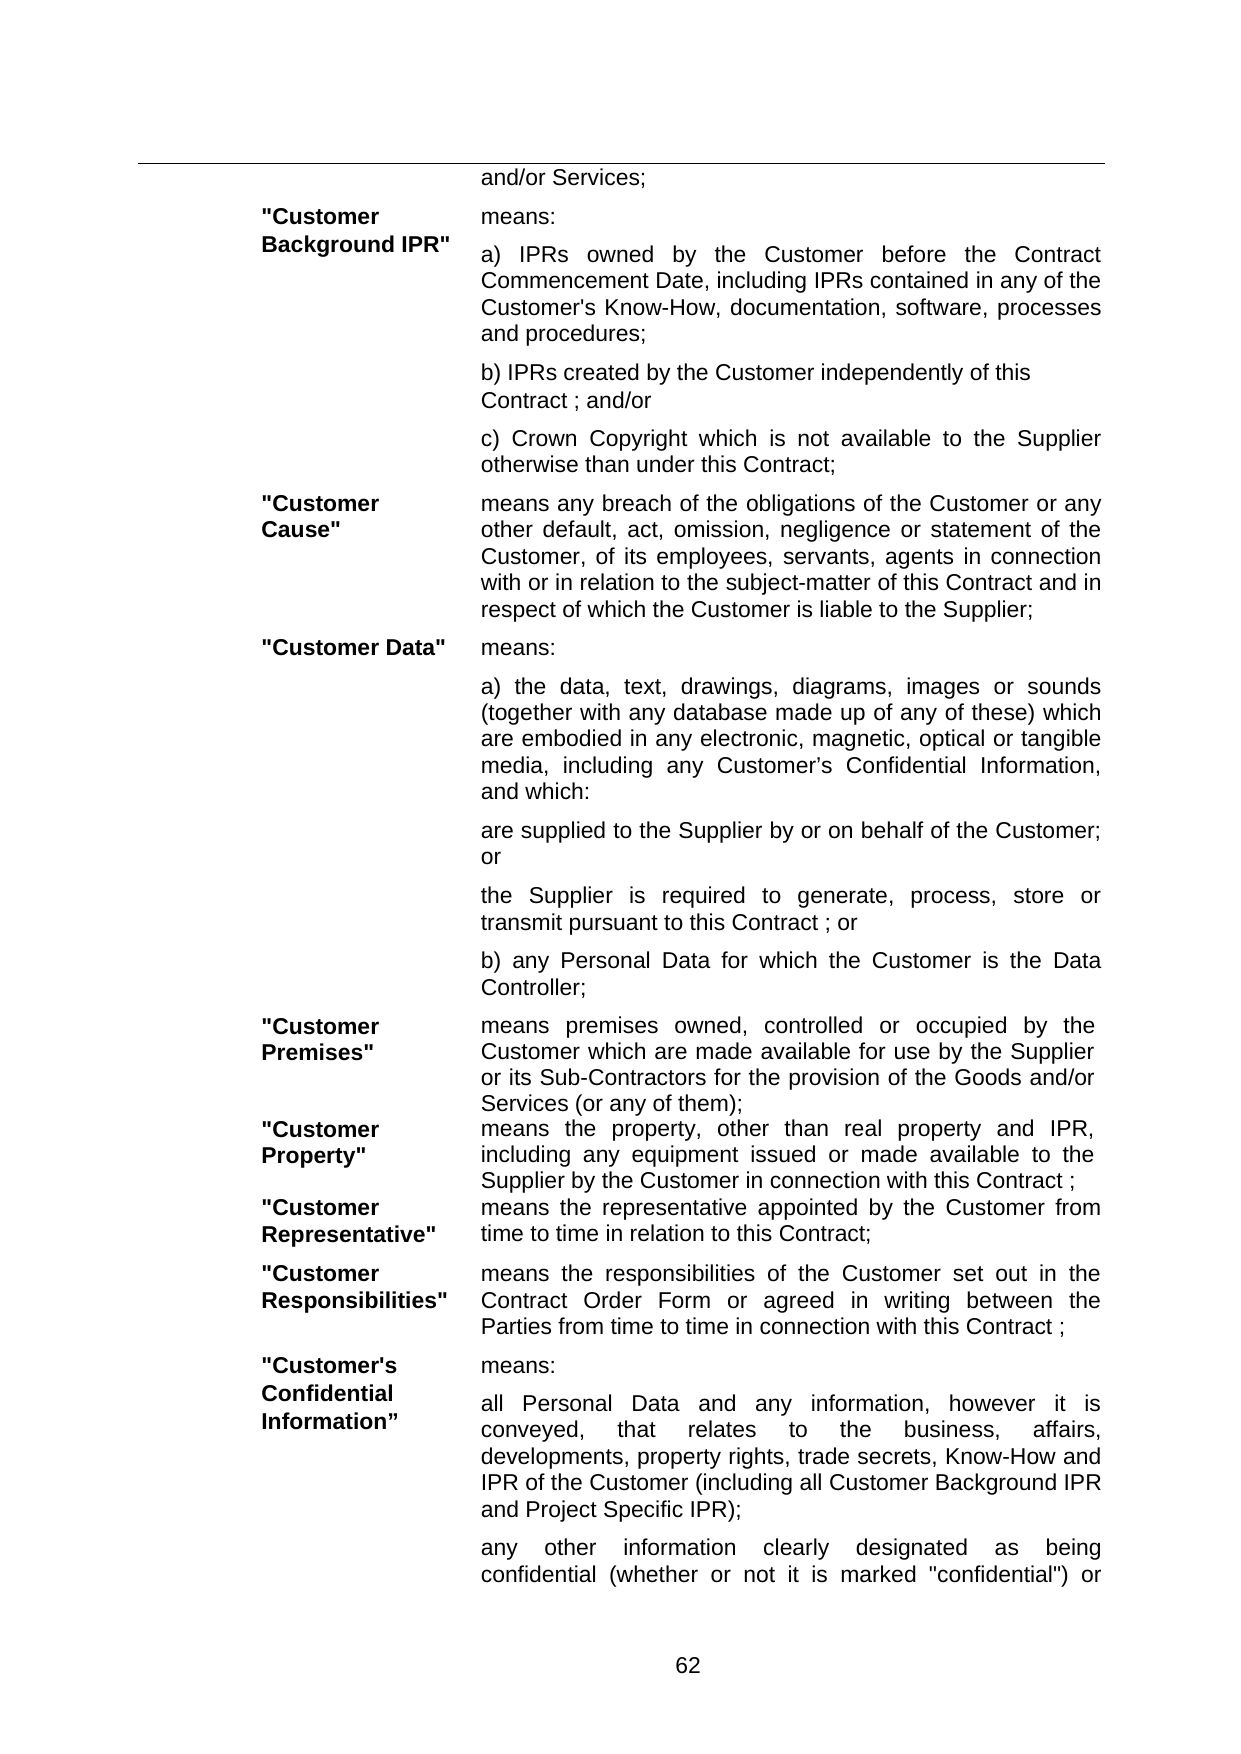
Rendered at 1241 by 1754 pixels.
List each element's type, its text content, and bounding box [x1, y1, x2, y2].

table_cell means premises owned, controlled or occupied by the Customer which are made available for use by the Supplier or its Sub-Contractors for the provision of the Goods and/or Services (or any of them); [469, 1013, 1113, 1116]
table_cell "Customer Responsibilities" [250, 1260, 469, 1352]
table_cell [469, 150, 1113, 203]
table_cell "Customer Representative" [250, 1194, 469, 1260]
table_cell "Customer Background IPR" [250, 203, 469, 490]
table_cell means the responsibilities of the Customer set out in the Contract Order Form or agreed in writing between the Parties from time to time in connection with this Contract ; [469, 1260, 1113, 1352]
table_cell "Customer Data" [250, 634, 469, 1013]
table_cell "Customer Premises" [250, 1013, 469, 1116]
table_cell means: a) the data, text, drawings, diagrams, images or sounds (together with any database made up of any of these) which are embodied in any electronic, magnetic, optical or tangible media, including any Customer’s Confidential Information, and which: are supplied to the Supplier by or on behalf of the Customer; or the Supplier is required to generate, process, store or transmit pursuant to this Contract ; or b) any Personal Data for which the Customer is the Data Controller; [469, 634, 1113, 1013]
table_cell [469, 1352, 1113, 1587]
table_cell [250, 1352, 469, 1587]
table_cell "Customer Cause" [250, 490, 469, 634]
table_cell means the representative appointed by the Customer from time to time in relation to this Contract; [469, 1194, 1113, 1260]
table_cell means: a) IPRs owned by the Customer before the Contract Commencement Date, including IPRs contained in any of the Customer's Know-How, documentation, software, processes and procedures; b) IPRs created by the Customer independently of this Contract ; and/or c) Crown Copyright which is not available to the Supplier otherwise than under this Contract; [469, 203, 1113, 490]
table_cell "Customer Property" [250, 1116, 469, 1193]
table_cell means any breach of the obligations of the Customer or any other default, act, omission, negligence or statement of the Customer, of its employees, servants, agents in connection with or in relation to the subject-matter of this Contract and in respect of which the Customer is liable to the Supplier; [469, 490, 1113, 634]
table_cell "Customer Assets" [250, 150, 469, 203]
table_cell means the property, other than real property and IPR, including any equipment issued or made available to the Supplier by the Customer in connection with this Contract ; [469, 1116, 1113, 1193]
